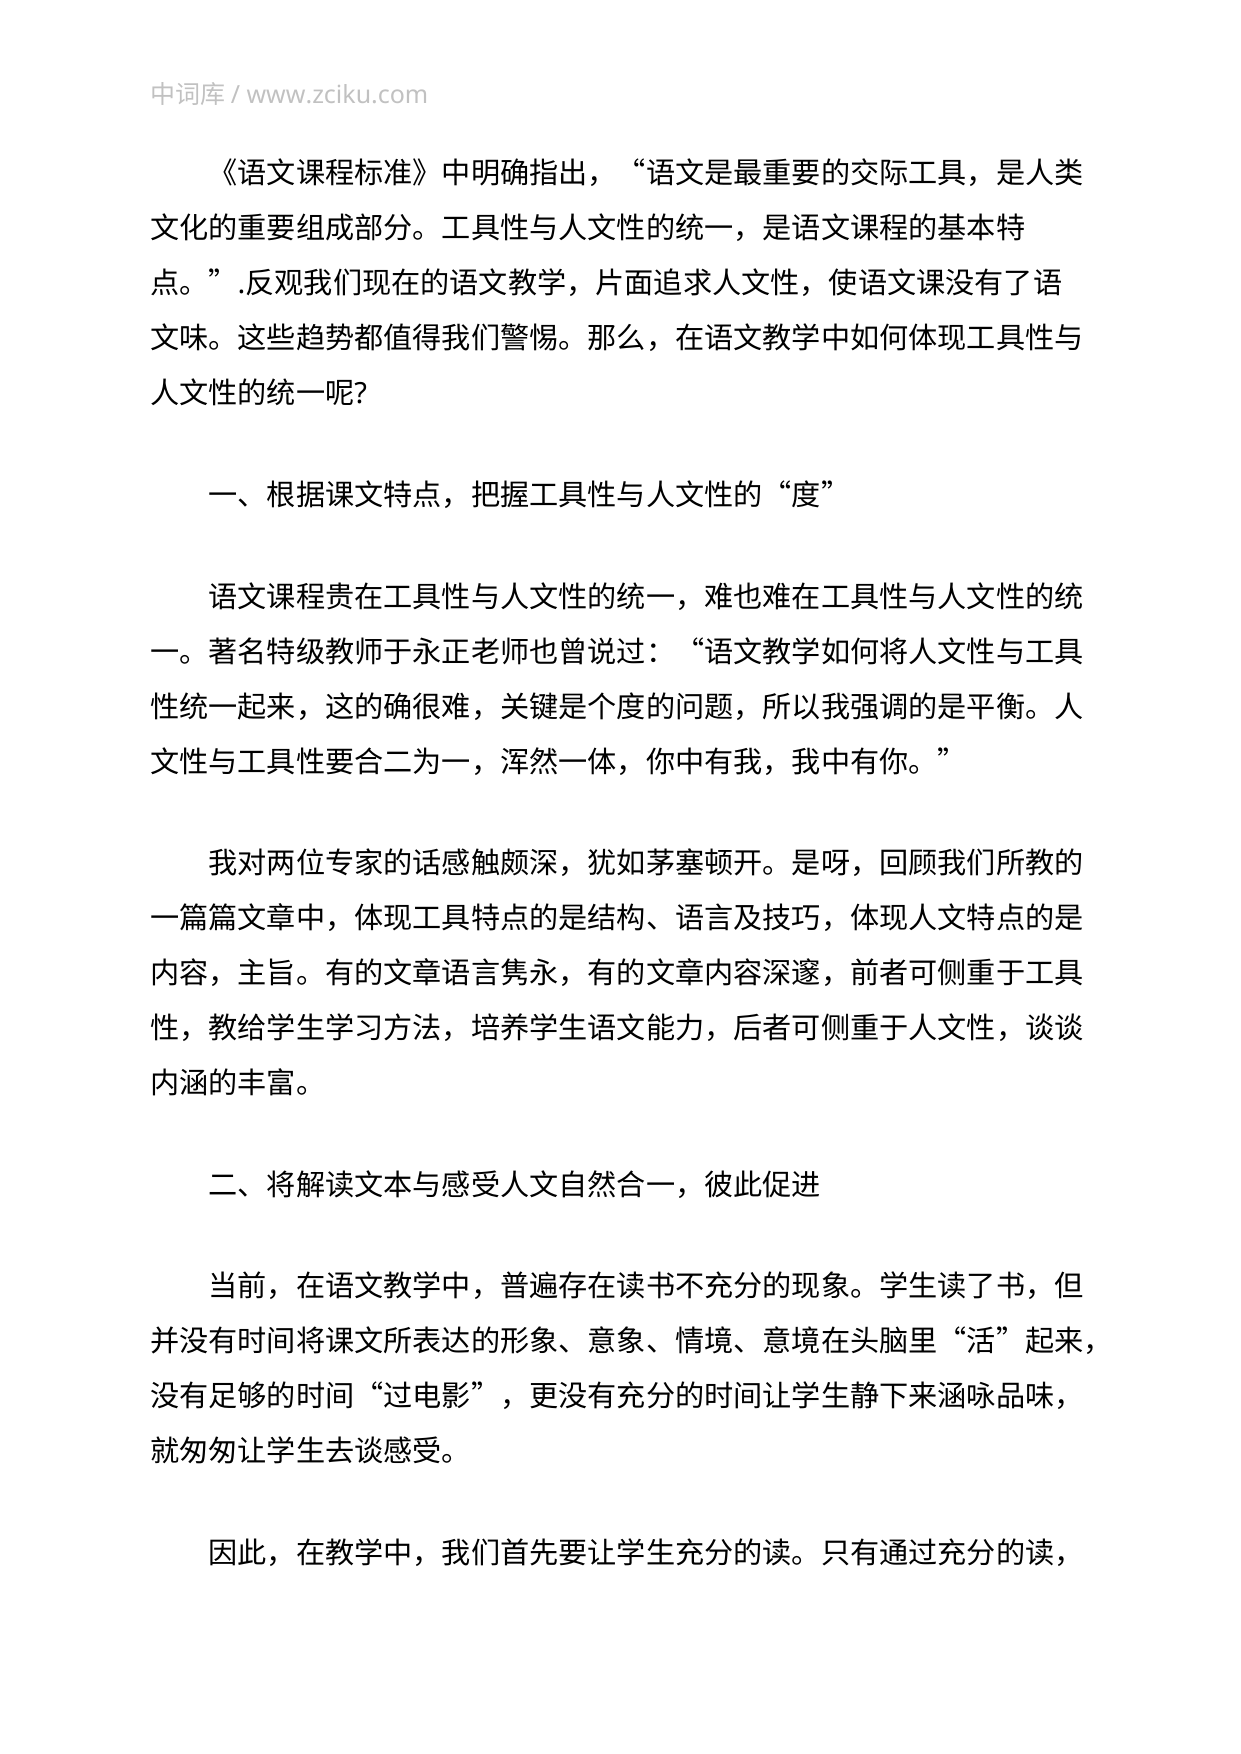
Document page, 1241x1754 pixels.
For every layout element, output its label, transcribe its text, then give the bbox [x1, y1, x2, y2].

text 一、根据课文特点，把握工具性与人文性的“度” [150, 472, 1090, 514]
text 《语文课程标准》中明确指出，“语文是最重要的交际工具，是人类文化的重要组成部分。工具性与人文性的统一，是语文课程的基本特点。”.反观我们现在的语文教学，片面追求人文性，使语文课没有了语文味。这些趋势都值得我们警惕。那么，在语文教学中如何体现工具性与人文性的统一呢? [150, 150, 1090, 412]
text 我对两位专家的话感触颇深，犹如茅塞顿开。是呀，回顾我们所教的一篇篇文章中，体现工具特点的是结构、语言及技巧，体现人文特点的是内容，主旨。有的文章语言隽永，有的文章内容深邃，前者可侧重于工具性，教给学生学习方法，培养学生语文能力，后者可侧重于人文性，谈谈内涵的丰富。 [150, 840, 1090, 1102]
text 二、将解读文本与感受人文自然合一，彼此促进 [150, 1161, 1090, 1203]
text 当前，在语文教学中，普遍存在读书不充分的现象。学生读了书，但并没有时间将课文所表达的形象、意象、情境、意境在头脑里“活”起来，没有足够的时间“过电影”，更没有充分的时间让学生静下来涵咏品味，就匆匆让学生去谈感受。 [150, 1263, 1090, 1470]
text 语文课程贵在工具性与人文性的统一，难也难在工具性与人文性的统一。著名特级教师于永正老师也曾说过：“语文教学如何将人文性与工具性统一起来，这的确很难，关键是个度的问题，所以我强调的是平衡。人文性与工具性要合二为一，浑然一体，你中有我，我中有你。” [150, 573, 1090, 780]
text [150, 1529, 1090, 1572]
